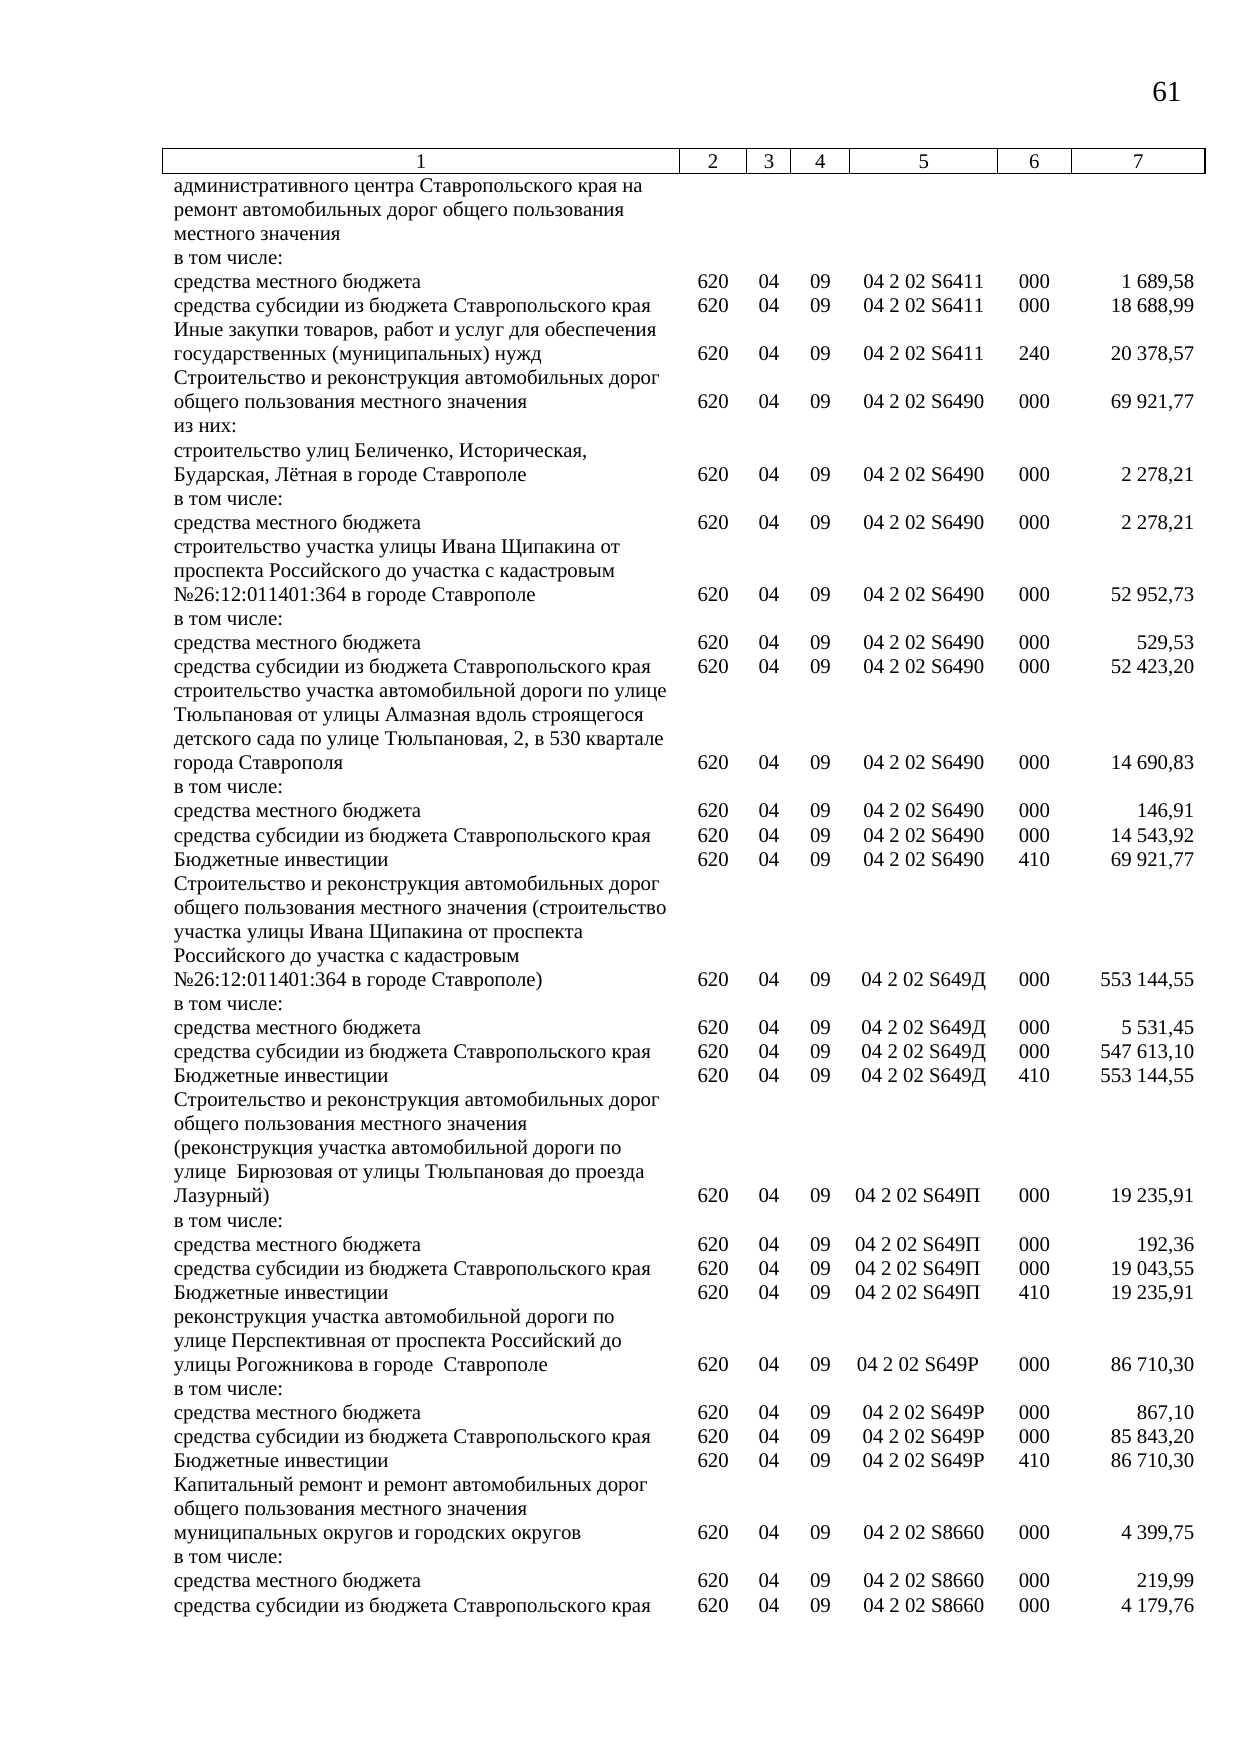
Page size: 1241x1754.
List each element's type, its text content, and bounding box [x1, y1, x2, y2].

table_header 1 [163, 149, 679, 173]
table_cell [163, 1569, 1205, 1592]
table_header 4 [791, 149, 849, 173]
table_header 6 [998, 149, 1071, 173]
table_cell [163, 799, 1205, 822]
table_header 7 [1072, 149, 1204, 173]
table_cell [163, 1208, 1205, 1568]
table_header 3 [747, 149, 790, 173]
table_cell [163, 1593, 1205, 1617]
table_header 5 [850, 149, 997, 173]
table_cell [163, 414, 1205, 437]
table_header 2 [680, 149, 746, 173]
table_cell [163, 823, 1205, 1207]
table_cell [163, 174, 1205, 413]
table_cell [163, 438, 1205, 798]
